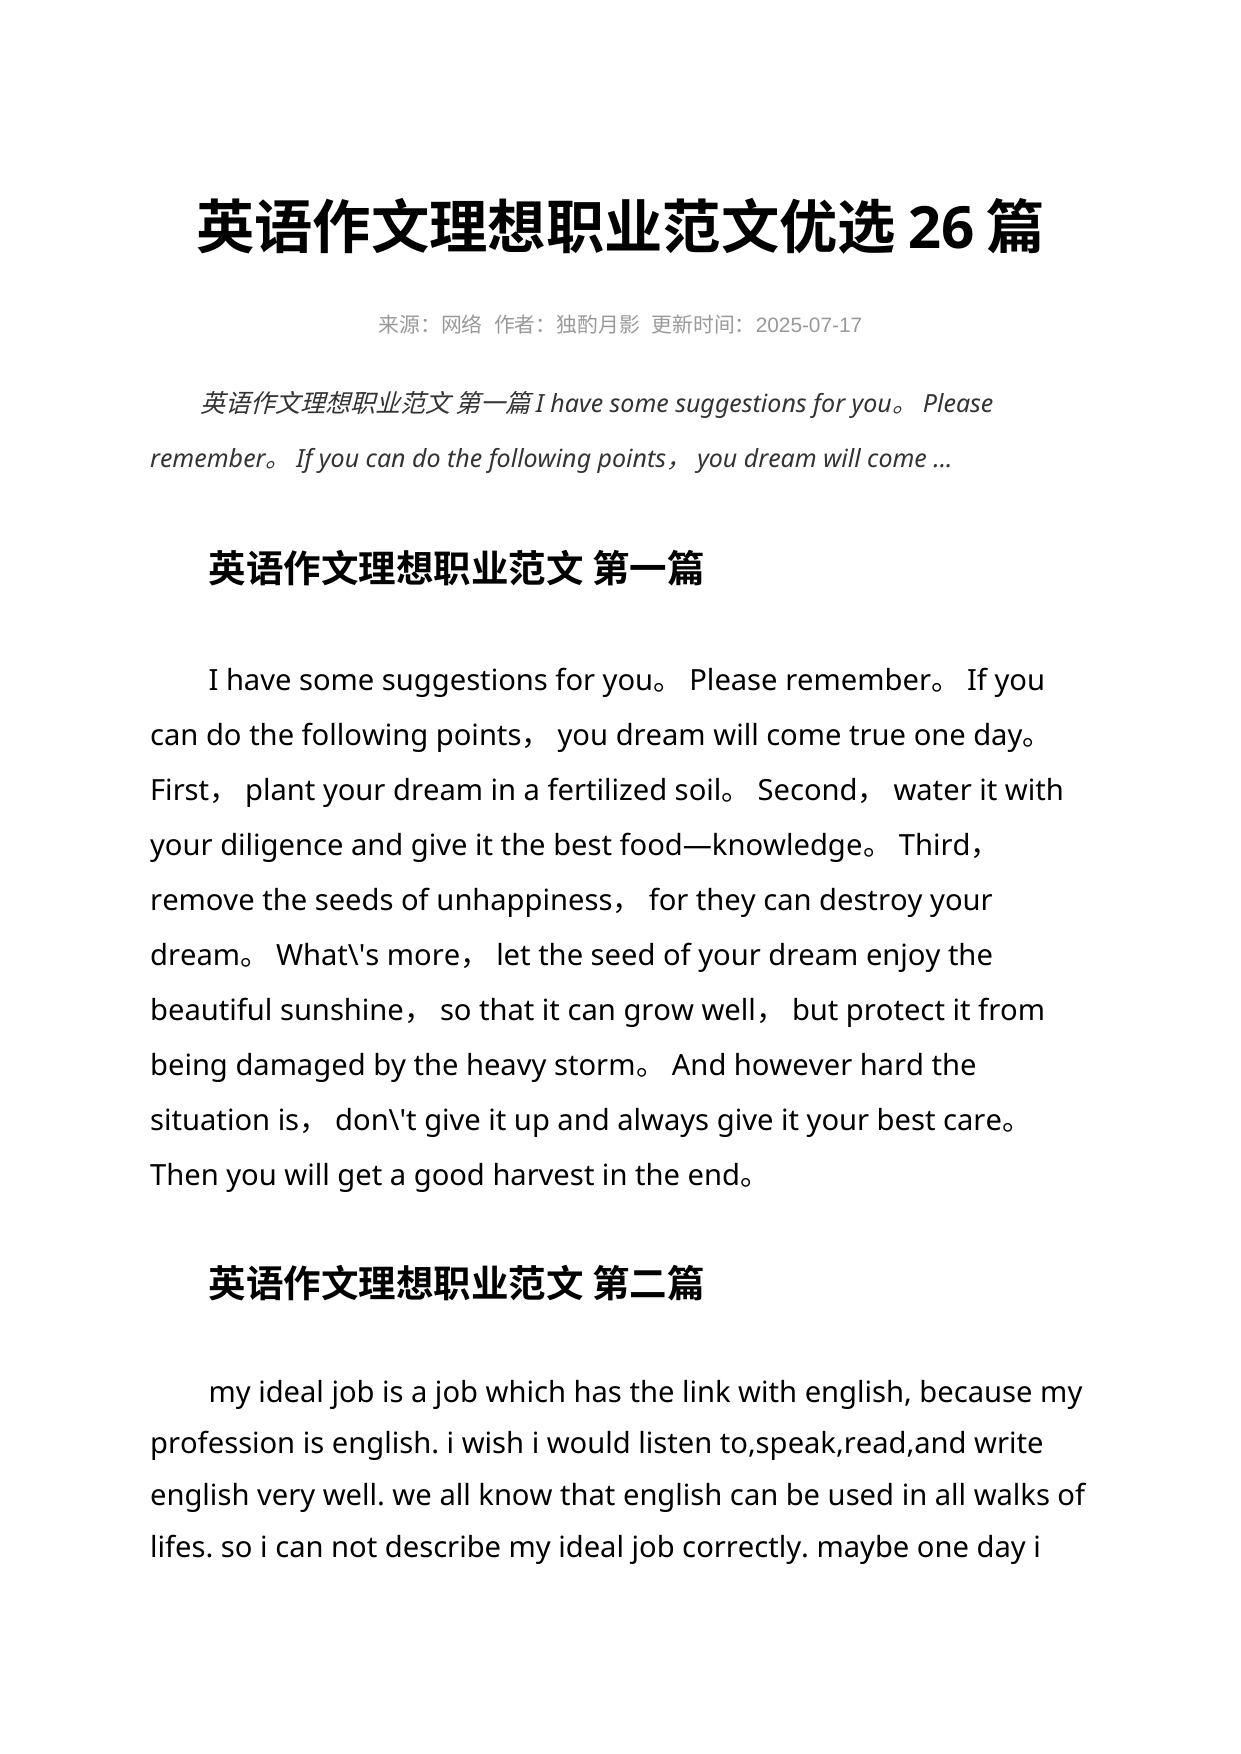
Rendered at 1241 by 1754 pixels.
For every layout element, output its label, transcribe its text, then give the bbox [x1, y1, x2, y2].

text 来源：网络 作者：独酌月影 更新时间：2025-07-17 [150, 313, 1090, 337]
text 英语作文理想职业范文 第一篇 [150, 539, 1090, 594]
text 英语作文理想职业范文 第二篇 [150, 1254, 1090, 1308]
text 英语作文理想职业范文 第一篇I have some suggestions for you。 Please remember。 If you can do the following points， you dream will come ... [150, 384, 1090, 474]
subtitle 英语作文理想职业范文优选26篇 [150, 181, 1090, 266]
text I have some suggestions for you。 Please remember。 If you can do the following points， you dream will come true one day。 First， plant your dream in a fertilized soil。 Second， water it with your diligence and give it the best food—knowledge。 Third， remove the seeds of unhappiness， for they can destroy your dream。 What\'s more， let the seed of your dream enjoy the beautiful sunshine， so that it can grow well， but protect it from being damaged by the heavy storm。 And however hard the situation is， don\'t give it up and always give it your best care。 Then you will get a good harvest in the end。 [150, 657, 1090, 1194]
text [150, 1371, 1090, 1566]
